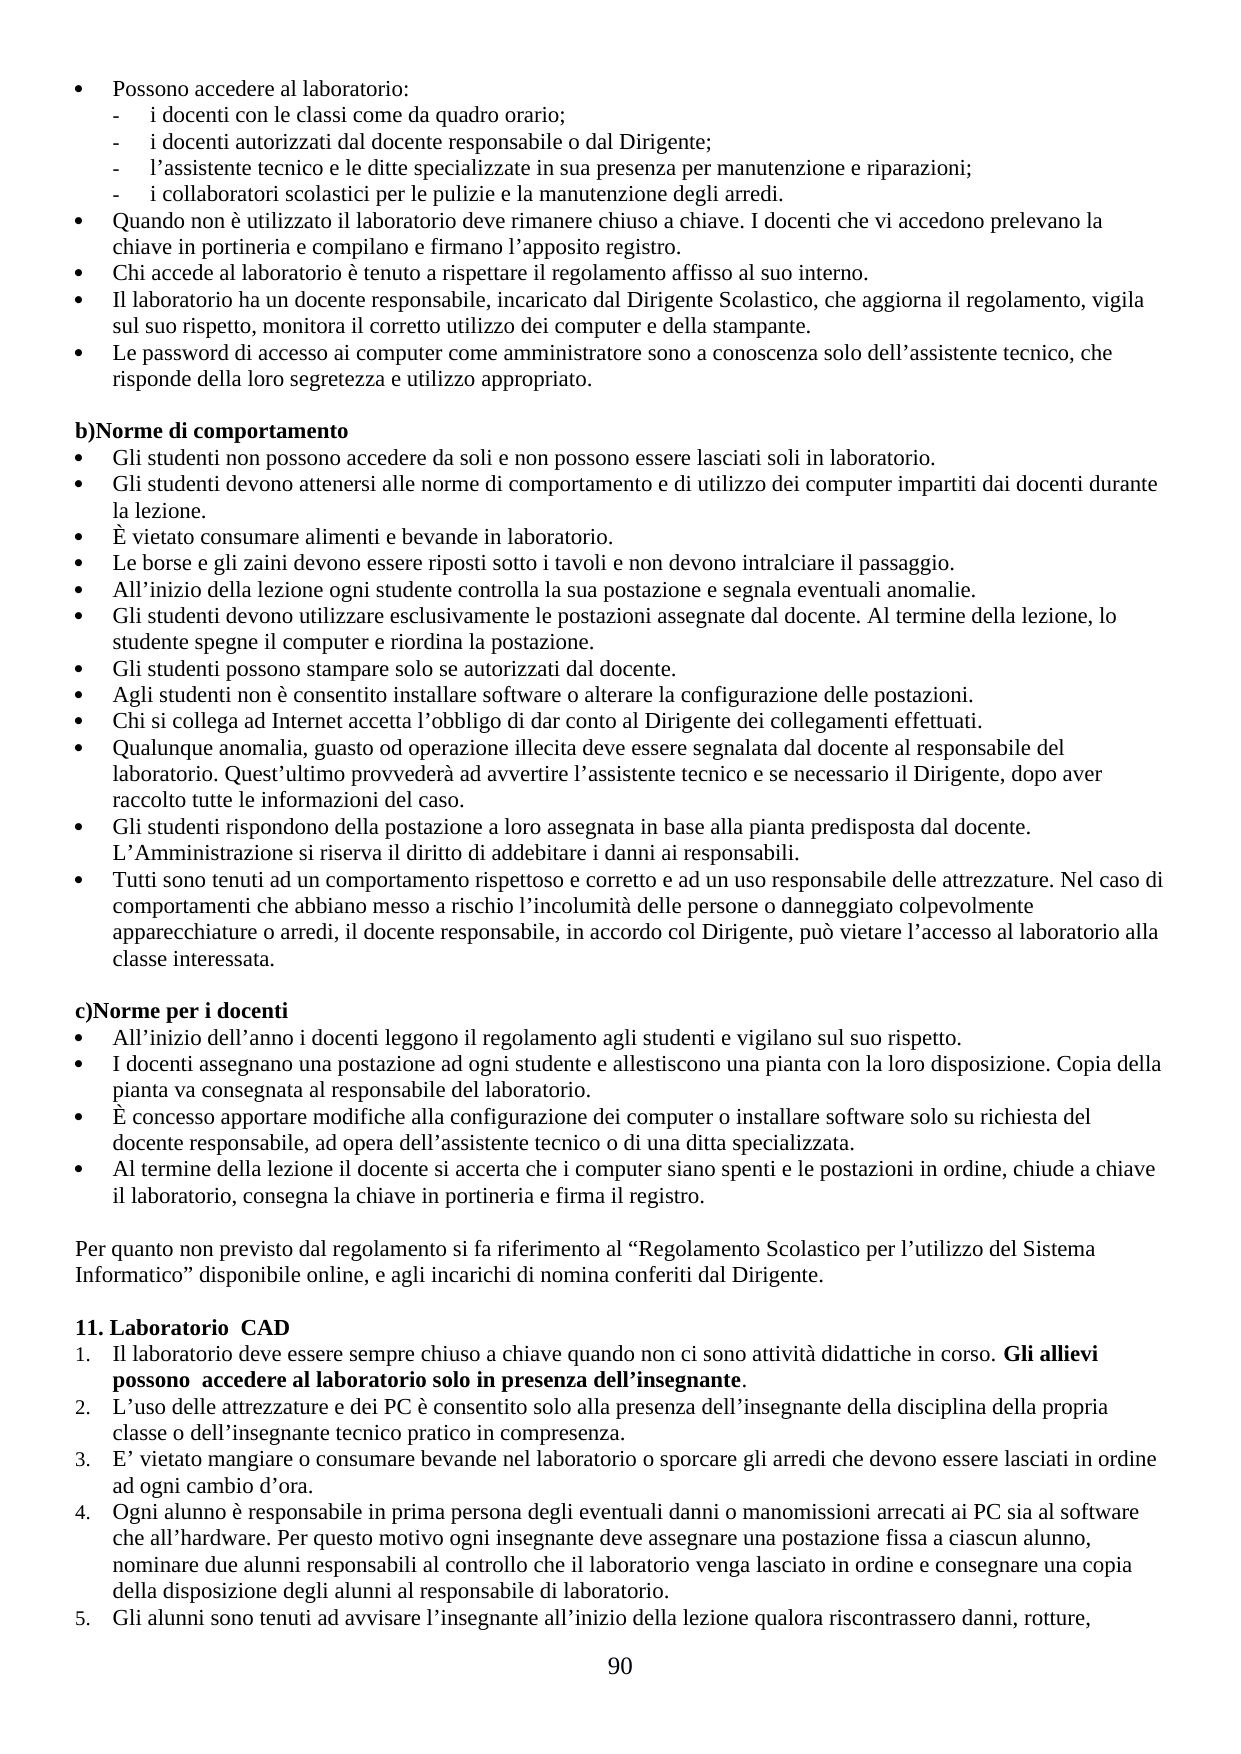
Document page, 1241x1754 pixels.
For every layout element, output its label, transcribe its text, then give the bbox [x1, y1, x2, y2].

list Agli studenti non è consentito installare software o alterare la configurazione delle postazioni. [75, 681, 1165, 707]
list All’inizio dell’anno i docenti leggono il regolamento agli studenti e vigilano sul suo rispetto. [75, 1024, 1165, 1050]
list Al termine della lezione il docente si accerta che i computer siano spenti e le postazioni in ordine, chiude a chiave il laboratorio, consegna la chiave in portineria e firma il registro. [75, 1156, 1165, 1208]
list i collaboratori scolastici per le pulizie e la manutenzione degli arredi. [112, 180, 1165, 207]
list All’inizio della lezione ogni studente controlla la sua postazione e segnala eventuali anomalie. [75, 576, 1165, 602]
list Il laboratorio ha un docente responsabile, incaricato dal Dirigente Scolastico, che aggiorna il regolamento, vigila sul suo rispetto, monitora il corretto utilizzo dei computer e della stampante. [75, 286, 1165, 338]
text c)Norme per i docenti [75, 997, 1165, 1024]
text b)Norme di comportamento [75, 418, 1165, 444]
list È concesso apportare modifiche alla configurazione dei computer o installare software solo su richiesta del docente responsabile, ad opera dell’assistente tecnico o di una ditta specializzata. [75, 1103, 1165, 1156]
list Le borse e gli zaini devono essere riposti sotto i tavoli e non devono intralciare il passaggio. [75, 549, 1165, 576]
list Gli studenti devono attenersi alle norme di comportamento e di utilizzo dei computer impartiti dai docenti durante la lezione. [75, 470, 1165, 523]
list Chi si collega ad Internet accetta l’obbligo di dar conto al Dirigente dei collegamenti effettuati. [75, 707, 1165, 734]
list Gli studenti devono utilizzare esclusivamente le postazioni assegnate dal docente. Al termine della lezione, lo studente spegne il computer e riordina la postazione. [75, 602, 1165, 655]
list l’assistente tecnico e le ditte specializzate in sua presenza per manutenzione e riparazioni; [112, 154, 1165, 180]
subtitle 11. Laboratorio CAD [75, 1314, 1165, 1340]
list I docenti assegnano una postazione ad ogni studente e allestiscono una pianta con la loro disposizione. Copia della pianta va consegnata al responsabile del laboratorio. [75, 1050, 1165, 1103]
list Gli studenti possono stampare solo se autorizzati dal docente. [75, 655, 1165, 681]
list E’ vietato mangiare o consumare bevande nel laboratorio o sporcare gli arredi che devono essere lasciati in ordine ad ogni cambio d’ora. [75, 1445, 1165, 1498]
list Possono accedere al laboratorio: [75, 75, 1165, 101]
list Quando non è utilizzato il laboratorio deve rimanere chiuso a chiave. I docenti che vi accedono prelevano la chiave in portineria e compilano e firmano l’apposito registro. [75, 207, 1165, 259]
list Chi accede al laboratorio è tenuto a rispettare il regolamento affisso al suo interno. [75, 259, 1165, 286]
list È vietato consumare alimenti e bevande in laboratorio. [75, 523, 1165, 549]
list Qualunque anomalia, guasto od operazione illecita deve essere segnalata dal docente al responsabile del laboratorio. Quest’ultimo provvederà ad avvertire l’assistente tecnico e se necessario il Dirigente, dopo aver raccolto tutte le informazioni del caso. [75, 734, 1165, 813]
list Il laboratorio deve essere sempre chiuso a chiave quando non ci sono attività didattiche in corso. Gli allievi possono accedere al laboratorio solo in presenza dell’insegnante. [75, 1340, 1165, 1393]
list L’uso delle attrezzature e dei PC è consentito solo alla presenza dell’insegnante della disciplina della propria classe o dell’insegnante tecnico pratico in compresenza. [75, 1393, 1165, 1445]
list i docenti con le classi come da quadro orario; [112, 101, 1165, 128]
text Per quanto non previsto dal regolamento si fa riferimento al “Regolamento Scolastico per l’utilizzo del Sistema Informatico” disponibile online, e agli incarichi di nomina conferiti dal Dirigente. [75, 1234, 1165, 1287]
list Ogni alunno è responsabile in prima persona degli eventuali danni o manomissioni arrecati ai PC sia al software che all’hardware. Per questo motivo ogni insegnante deve assegnare una postazione fissa a ciascun alunno, nominare due alunni responsabili al controllo che il laboratorio venga lasciato in ordine e consegnare una copia della disposizione degli alunni al responsabile di laboratorio. [75, 1498, 1165, 1603]
list i docenti autorizzati dal docente responsabile o dal Dirigente; [112, 128, 1165, 154]
list Tutti sono tenuti ad un comportamento rispettoso e corretto e ad un uso responsabile delle attrezzature. Nel caso di comportamenti che abbiano messo a rischio l’incolumità delle persone o danneggiato colpevolmente apparecchiature o arredi, il docente responsabile, in accordo col Dirigente, può vietare l’accesso al laboratorio alla classe interessata. [75, 866, 1165, 971]
list Gli studenti non possono accedere da soli e non possono essere lasciati soli in laboratorio. [75, 444, 1165, 470]
list Gli studenti rispondono della postazione a loro assegnata in base alla pianta predisposta dal docente. L’Amministrazione si riserva il diritto di addebitare i danni ai responsabili. [75, 813, 1165, 866]
list Le password di accesso ai computer come amministratore sono a conoscenza solo dell’assistente tecnico, che risponde della loro segretezza e utilizzo appropriato. [75, 338, 1165, 391]
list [75, 1603, 1165, 1630]
